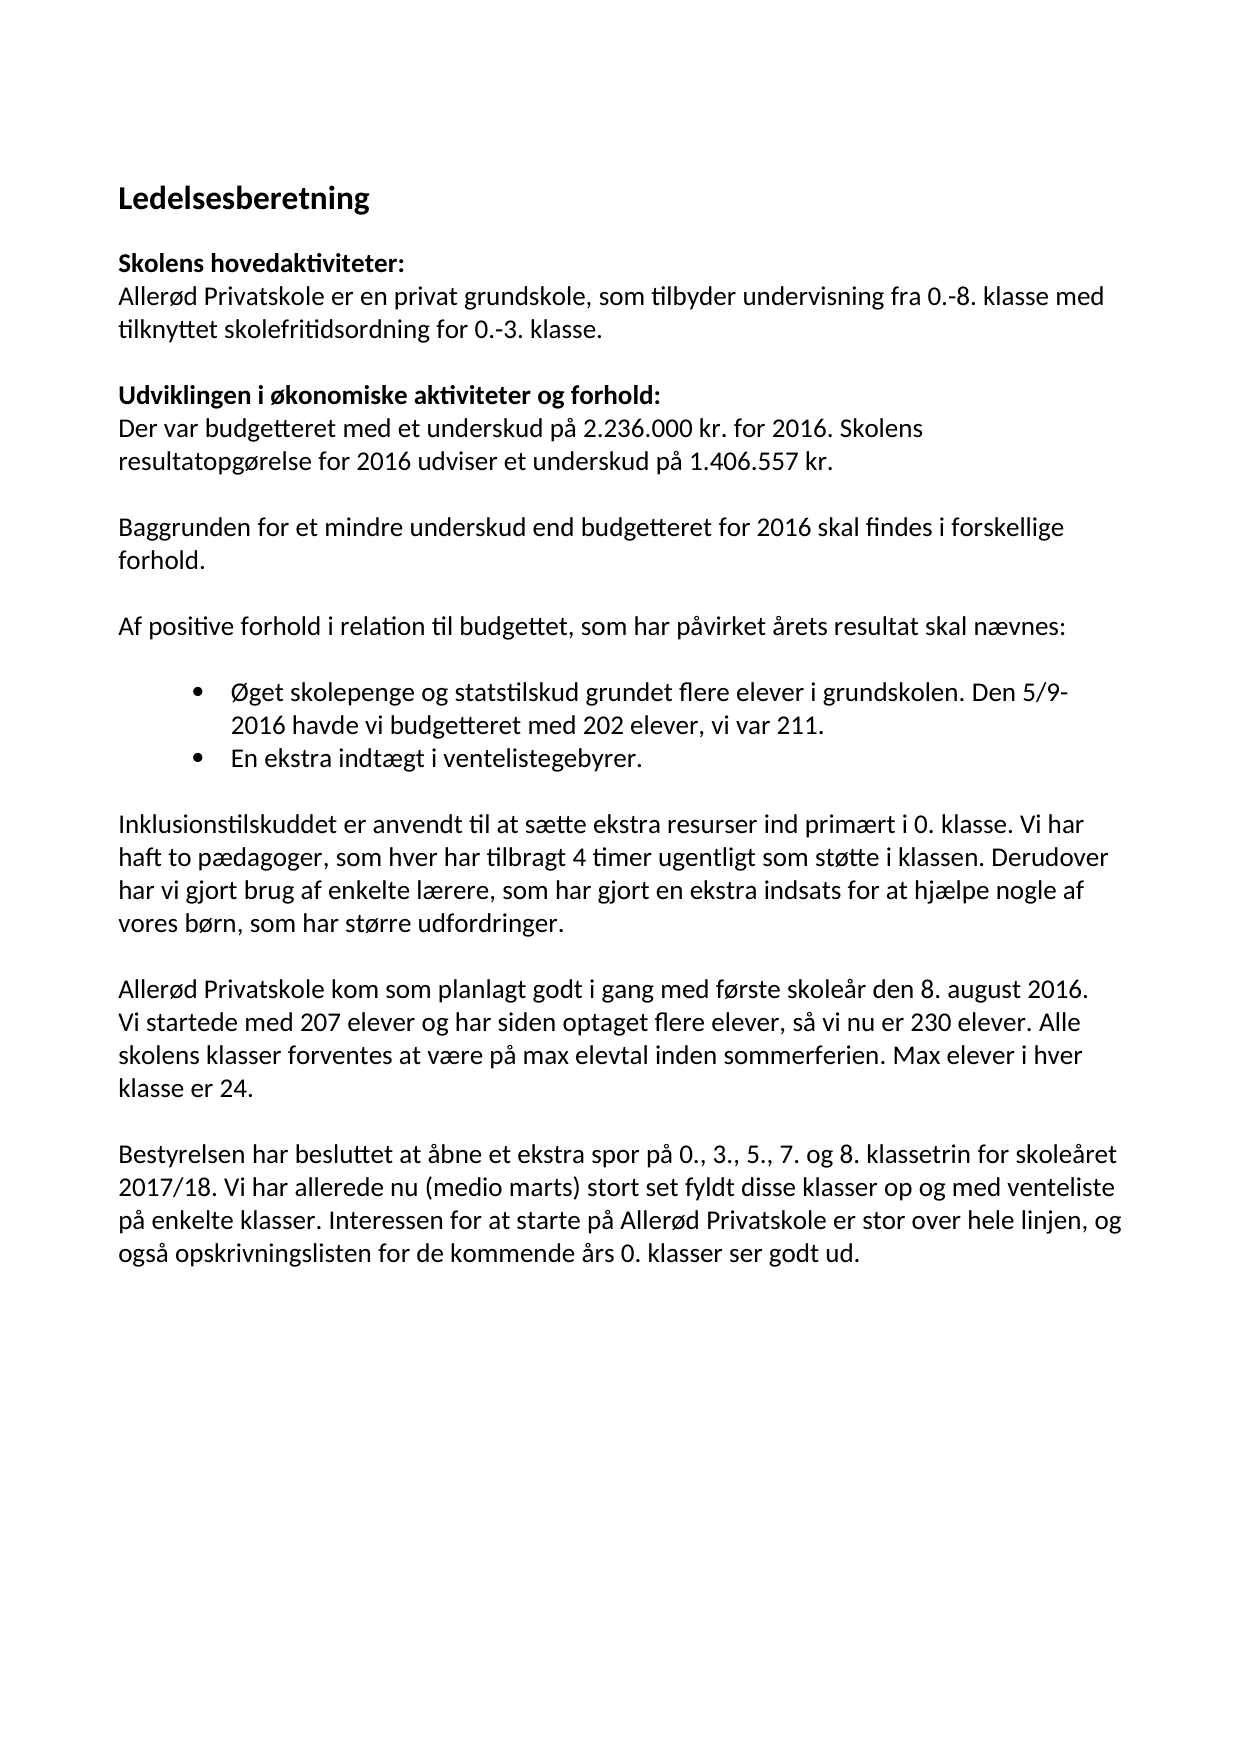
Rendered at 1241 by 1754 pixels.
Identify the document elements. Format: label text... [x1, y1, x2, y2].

text Ledelsesberetning [118, 177, 1122, 218]
text Bestyrelsen har besluttet at åbne et ekstra spor på 0., 3., 5., 7. og 8. klassetrin for skoleåret 2017/18. Vi har allerede nu (medio marts) stort set fyldt disse klasser op og med venteliste på enkelte klasser. Interessen for at starte på Allerød Privatskole er stor over hele linjen, og også opskrivningslisten for de kommende års 0. klasser ser godt ud. [118, 1137, 1122, 1269]
text Allerød Privatskole kom som planlagt godt i gang med første skoleår den 8. august 2016. [118, 972, 1122, 1005]
text Vi startede med 207 elever og har siden optaget flere elever, så vi nu er 230 elever. Alle skolens klasser forventes at være på max elevtal inden sommerferien. Max elever i hver klasse er 24. [118, 1005, 1122, 1104]
text Af positive forhold i relation til budgettet, som har påvirket årets resultat skal nævnes: [118, 609, 1122, 642]
list Øget skolepenge og statstilskud grundet flere elever i grundskolen. Den 5/9-2016 havde vi budgetteret med 202 elever, vi var 211. [193, 675, 1122, 741]
text Inklusionstilskuddet er anvendt til at sætte ekstra resurser ind primært i 0. klasse. Vi har haft to pædagoger, som hver har tilbragt 4 timer ugentligt som støtte i klassen. Derudover har vi gjort brug af enkelte lærere, som har gjort en ekstra indsats for at hjælpe nogle af vores børn, som har større udfordringer. [118, 807, 1122, 939]
text Allerød Privatskole er en privat grundskole, som tilbyder undervisning fra 0.-8. klasse med tilknyttet skolefritidsordning for 0.-3. klasse. [118, 279, 1122, 345]
text Udviklingen i økonomiske aktiviteter og forhold: [118, 378, 1122, 411]
text Der var budgetteret med et underskud på 2.236.000 kr. for 2016. Skolens resultatopgørelse for 2016 udviser et underskud på 1.406.557 kr. [118, 411, 1122, 477]
text Skolens hovedaktiviteter: [118, 246, 1122, 279]
text Baggrunden for et mindre underskud end budgetteret for 2016 skal findes i forskellige forhold. [118, 510, 1122, 576]
list En ekstra indtægt i ventelistegebyrer. [193, 741, 1122, 774]
